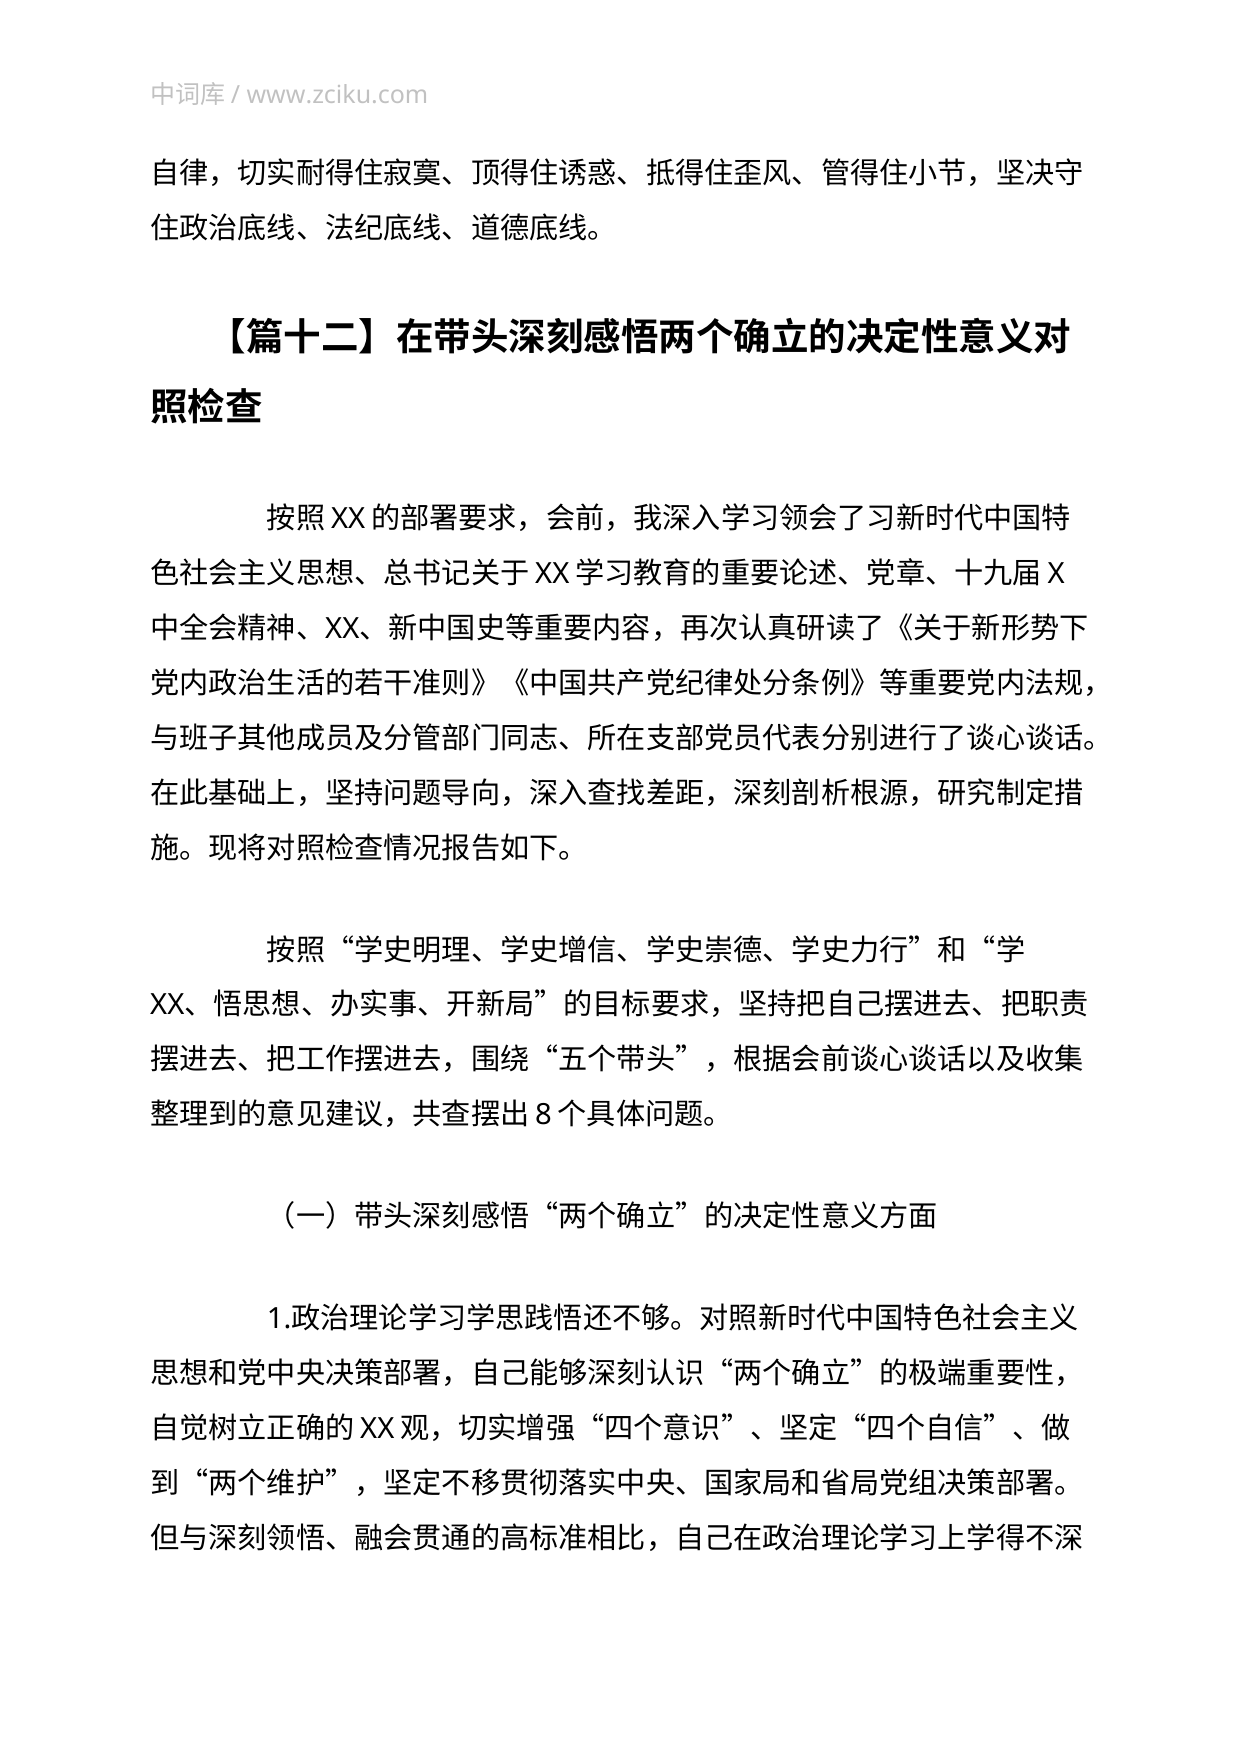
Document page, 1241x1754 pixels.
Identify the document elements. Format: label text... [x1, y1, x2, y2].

text 【篇十二】在带头深刻感悟两个确立的决定性意义对照检查 [150, 307, 1090, 431]
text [150, 150, 1090, 247]
text 按照XX的部署要求，会前，我深入学习领会了习新时代中国特色社会主义思想、总书记关于XX学习教育的重要论述、党章、十九届X中全会精神、XX、新中国史等重要内容，再次认真研读了《关于新形势下党内政治生活的若干准则》《中国共产党纪律处分条例》等重要党内法规，与班子其他成员及分管部门同志、所在支部党员代表分别进行了谈心谈话。在此基础上，坚持问题导向，深入查找差距，深刻剖析根源，研究制定措施。现将对照检查情况报告如下。 [150, 494, 1090, 867]
text 按照“学史明理、学史增信、学史崇德、学史力行”和“学XX、悟思想、办实事、开新局”的目标要求，坚持把自己摆进去、把职责摆进去、把工作摆进去，围绕“五个带头”，根据会前谈心谈话以及收集整理到的意见建议，共查摆出8个具体问题。 [150, 926, 1090, 1133]
text （一）带头深刻感悟“两个确立”的决定性意义方面 [150, 1193, 1090, 1235]
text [150, 1294, 1090, 1557]
